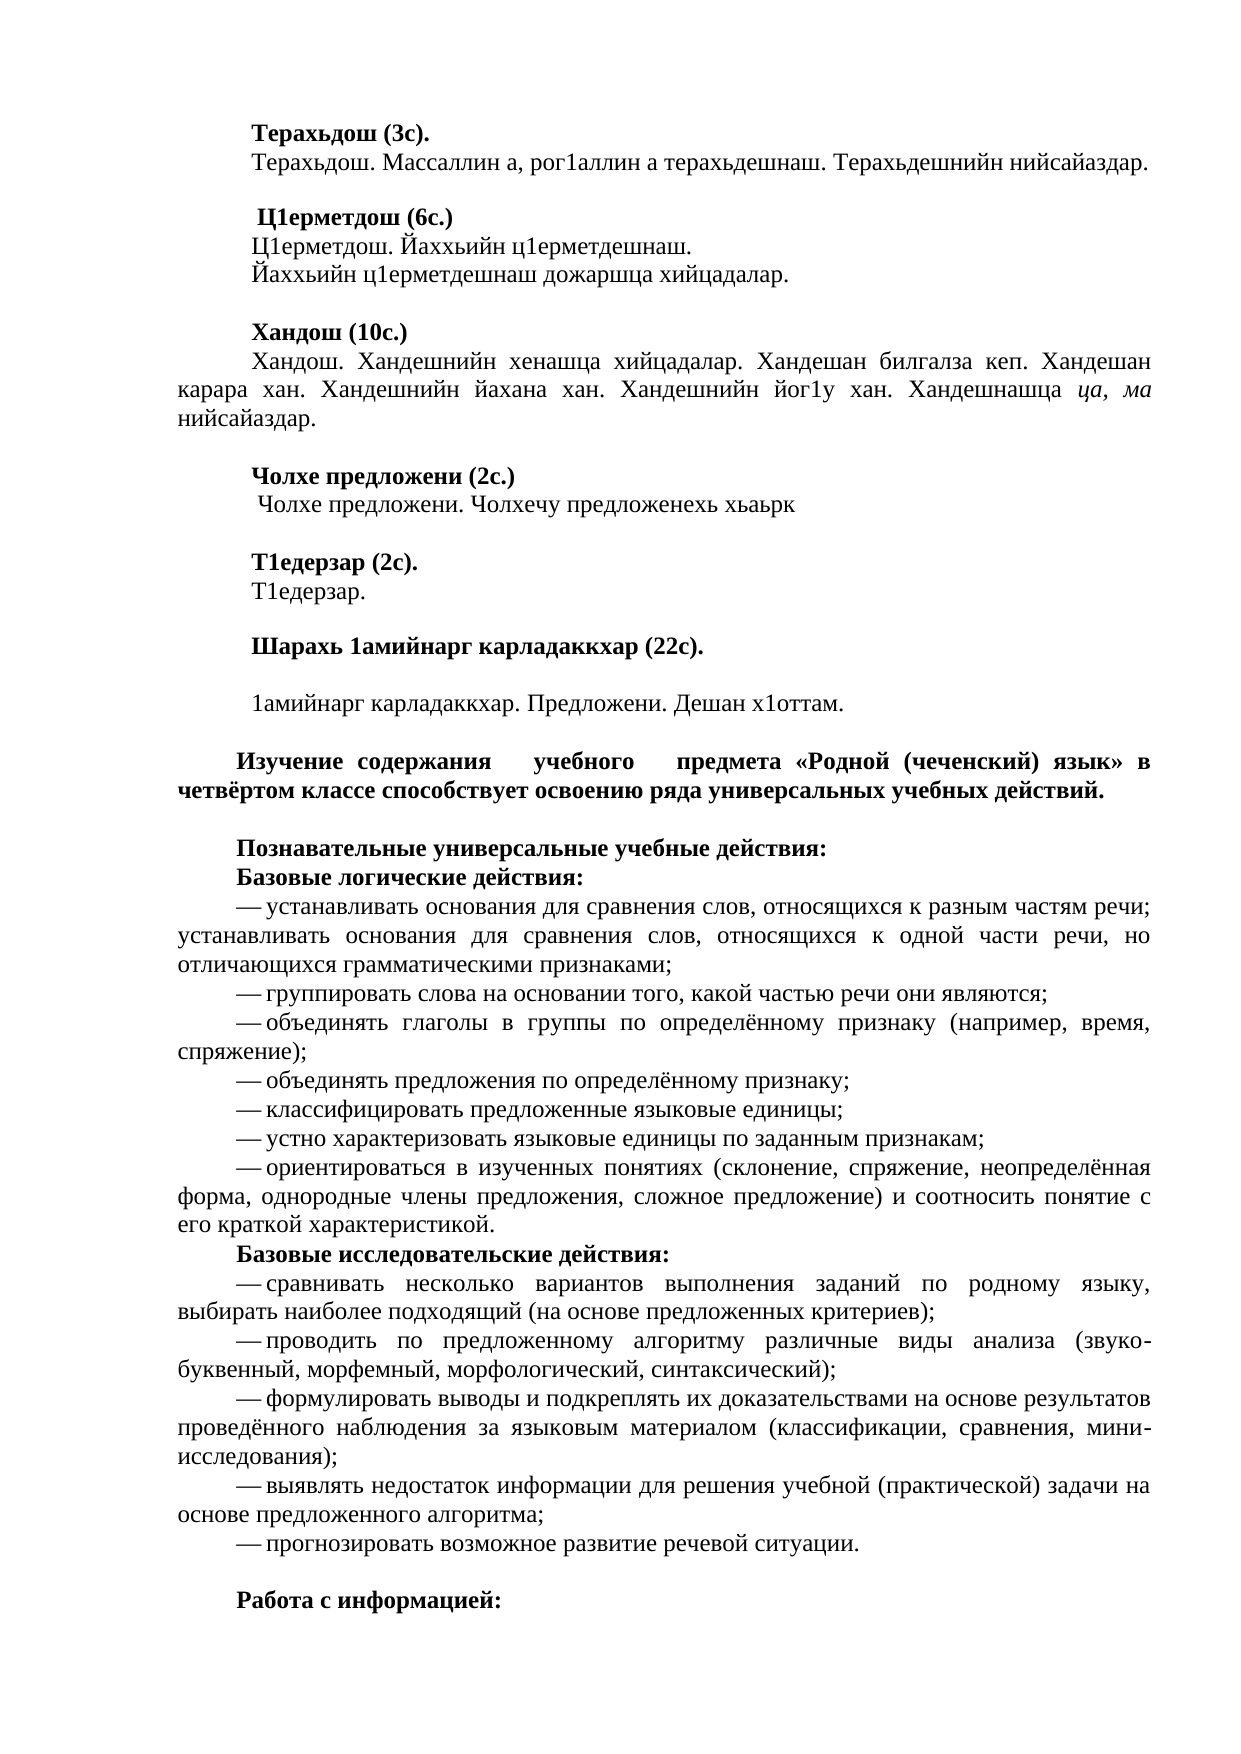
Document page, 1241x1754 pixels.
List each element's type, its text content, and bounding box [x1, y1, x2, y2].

text Терахьдош (3с). [177, 118, 1152, 147]
text Чолхе предложени (2с.) [177, 461, 1152, 489]
text — устно характеризовать языковые единицы по заданным признакам; [177, 1123, 1152, 1152]
text Хандош. Хандешнийн хенашца хийцадалар. Хандешан билгалза кеп. Хандешан карара хан. Хандешнийн йахана хан. Хандешнийн йог1у хан. Хандешнашца ца, ма нийсайаздар. [177, 346, 1152, 432]
text — проводить по предложенному алгоритму различные виды анализа (звуко­буквенный, морфемный, морфологический, синтаксический); [177, 1326, 1152, 1383]
text — устанавливать основания для сравнения слов, относящихся к разным частям речи; устанавливать основания для сравнения слов, относящихся к одной части речи, но отличающихся грамматическими признаками; [177, 891, 1152, 978]
text — объединять предложения по определённому признаку; [177, 1065, 1152, 1094]
text — классифицировать предложенные языковые единицы; [177, 1094, 1152, 1123]
text Йаххьийн ц1ерметдешнаш дожаршца хийцадалар. [177, 259, 1152, 288]
text — сравнивать несколько вариантов выполнения заданий по родному языку, выбирать наиболее подходящий (на основе предложенных критериев); [177, 1268, 1152, 1325]
text Базовые логические действия: [177, 862, 1152, 891]
text Ц1ерметдош (6с.) [177, 202, 1152, 231]
text Чолхе предложени. Чолхечу предложенехь хьаьрк [177, 489, 1152, 518]
text Т1едерзар (2с). [177, 547, 1152, 576]
text — выявлять недостаток информации для решения учебной (практической) задачи на основе предложенного алгоритма; [177, 1470, 1152, 1527]
text Терахьдош. Массаллин а, рог1аллин а терахьдешнаш. Терахьдешнийн нийсайаздар. [177, 147, 1152, 176]
text Шарахь 1амийнарг карладаккхар (22с). [177, 631, 1152, 659]
text Т1едерзар. [177, 576, 1152, 604]
text Базовые исследовательские действия: [177, 1239, 1152, 1267]
text — группировать слова на основании того, какой частью речи они являются; [177, 978, 1152, 1007]
text Хандош (10с.) [177, 317, 1152, 346]
text Изучение содержания учебного предмета «Родной (чеченский) язык» в четвёртом классе способствует освоению ряда универсальных учебных действий. [177, 746, 1152, 804]
text Познавательные универсальные учебные действия: [177, 833, 1152, 862]
text Работа с информацией: [177, 1585, 1152, 1614]
text Ц1ерметдош. Йаххьийн ц1ерметдешнаш. [177, 231, 1152, 259]
text — объединять глаголы в группы по определённому признаку (например, время, спряжение); [177, 1007, 1152, 1064]
text — формулировать выводы и подкреплять их доказательствами на основе результатов проведённого наблюдения за языковым материалом (классификации, сравнения, мини­исследования); [177, 1383, 1152, 1469]
text — прогнозировать возможное развитие речевой ситуации. [177, 1528, 1152, 1556]
text — ориентироваться в изученных понятиях (склонение, спряжение, неопределённая форма, однородные члены предложения, сложное предложение) и соотносить понятие с его краткой характеристикой. [177, 1152, 1152, 1238]
text 1амийнарг карладаккхар. Предложени. Дешан х1оттам. [177, 688, 1152, 717]
